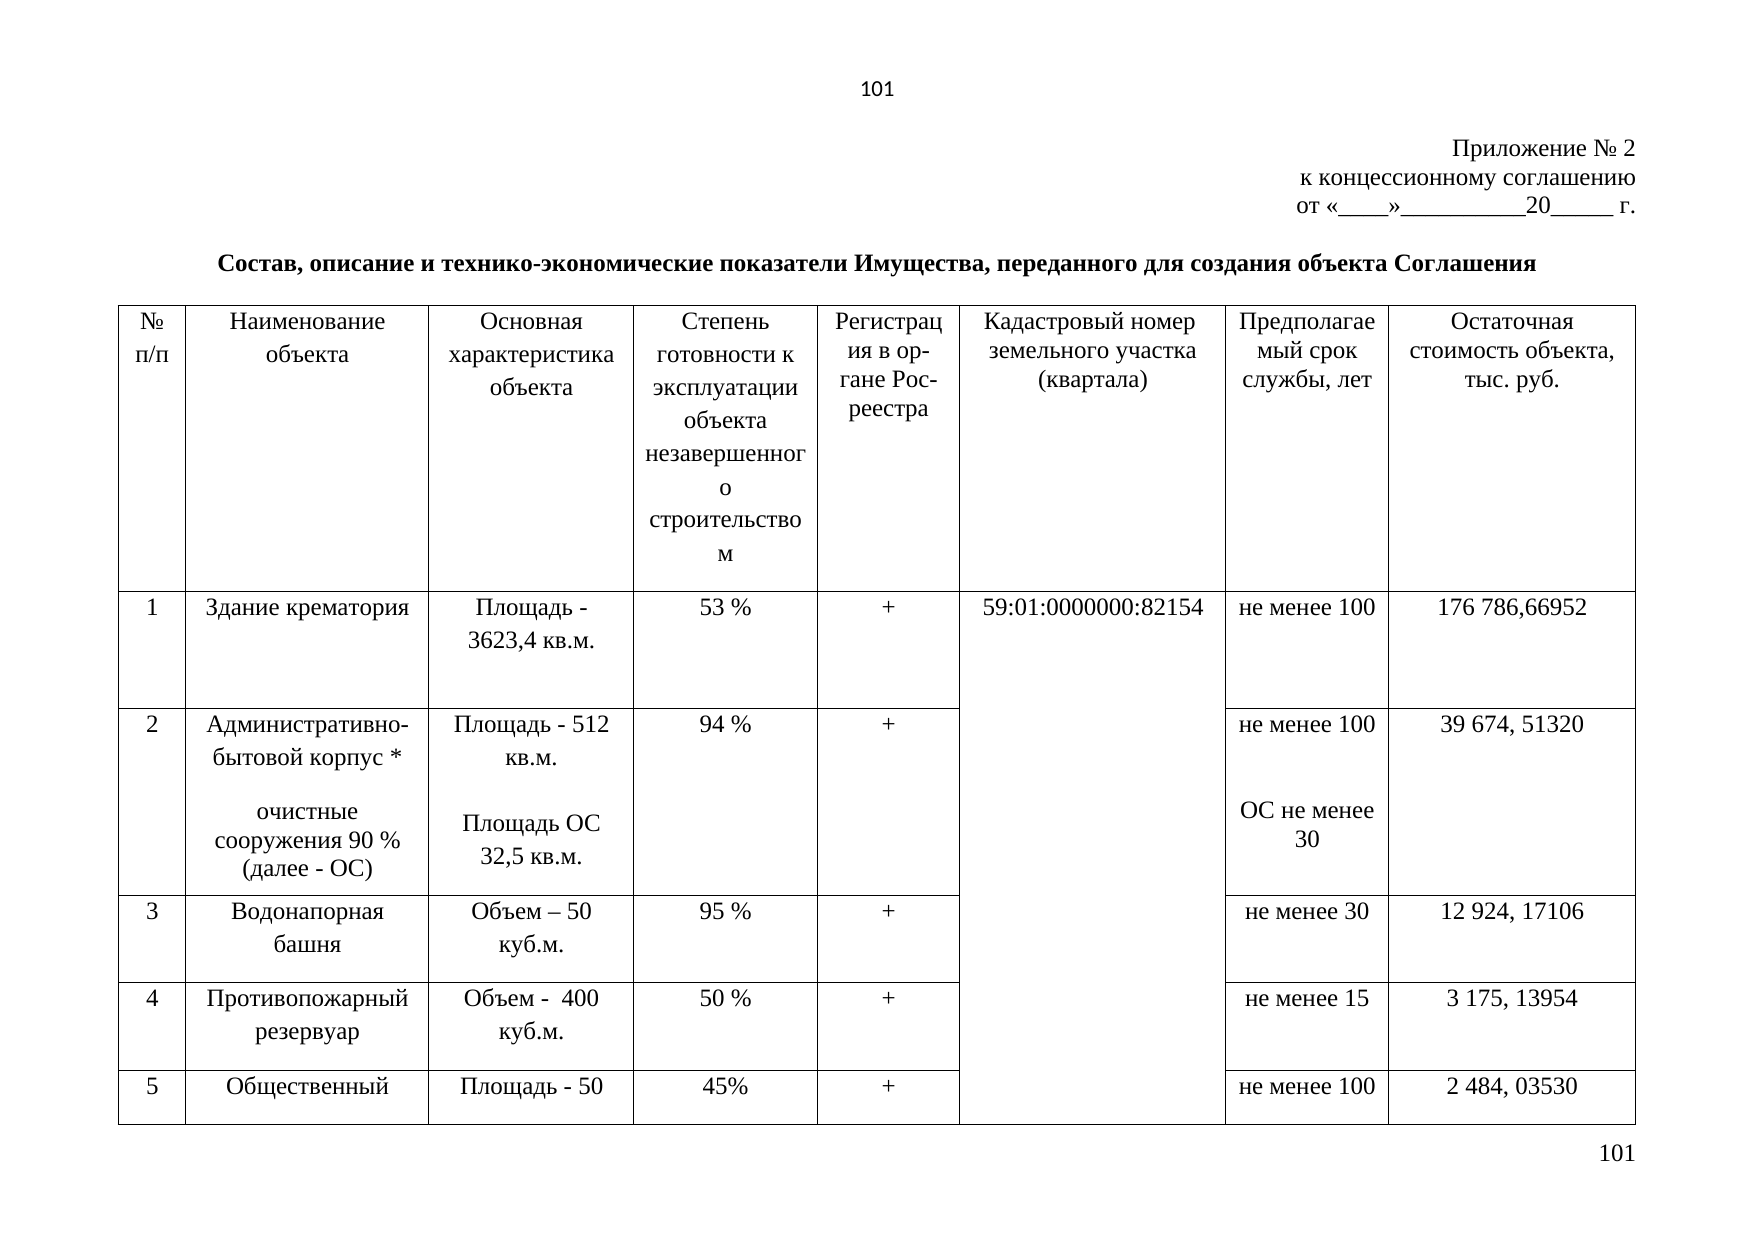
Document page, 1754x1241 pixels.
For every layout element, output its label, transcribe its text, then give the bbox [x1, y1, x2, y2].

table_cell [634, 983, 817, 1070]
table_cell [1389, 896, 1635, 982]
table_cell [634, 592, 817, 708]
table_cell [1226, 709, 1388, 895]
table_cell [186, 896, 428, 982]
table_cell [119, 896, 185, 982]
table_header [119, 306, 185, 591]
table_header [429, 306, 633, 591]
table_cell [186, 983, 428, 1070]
text Приложение № 2 [723, 133, 1636, 162]
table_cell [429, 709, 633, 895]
text Состав, описание и технико-экономические показатели Имущества, переданного для создания объекта Соглашения [118, 248, 1636, 277]
text от «____»__________20_____ г. [723, 190, 1636, 219]
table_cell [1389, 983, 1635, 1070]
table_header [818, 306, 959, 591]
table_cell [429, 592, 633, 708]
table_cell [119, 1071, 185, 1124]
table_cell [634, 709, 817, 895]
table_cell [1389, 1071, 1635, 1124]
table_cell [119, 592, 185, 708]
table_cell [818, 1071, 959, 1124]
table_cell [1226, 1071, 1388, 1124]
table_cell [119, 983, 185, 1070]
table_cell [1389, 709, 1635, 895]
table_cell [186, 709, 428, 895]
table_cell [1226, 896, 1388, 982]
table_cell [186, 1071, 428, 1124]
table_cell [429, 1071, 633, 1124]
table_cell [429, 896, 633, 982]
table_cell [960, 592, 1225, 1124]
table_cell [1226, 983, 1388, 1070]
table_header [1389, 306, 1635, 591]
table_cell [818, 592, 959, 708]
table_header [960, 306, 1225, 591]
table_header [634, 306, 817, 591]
text к концессионному соглашению [723, 162, 1636, 190]
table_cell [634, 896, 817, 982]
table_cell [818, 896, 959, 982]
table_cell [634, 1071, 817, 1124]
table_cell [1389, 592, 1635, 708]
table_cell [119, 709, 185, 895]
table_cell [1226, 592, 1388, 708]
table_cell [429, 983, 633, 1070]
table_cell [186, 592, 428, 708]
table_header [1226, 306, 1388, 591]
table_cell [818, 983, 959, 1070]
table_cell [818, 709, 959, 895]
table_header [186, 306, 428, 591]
